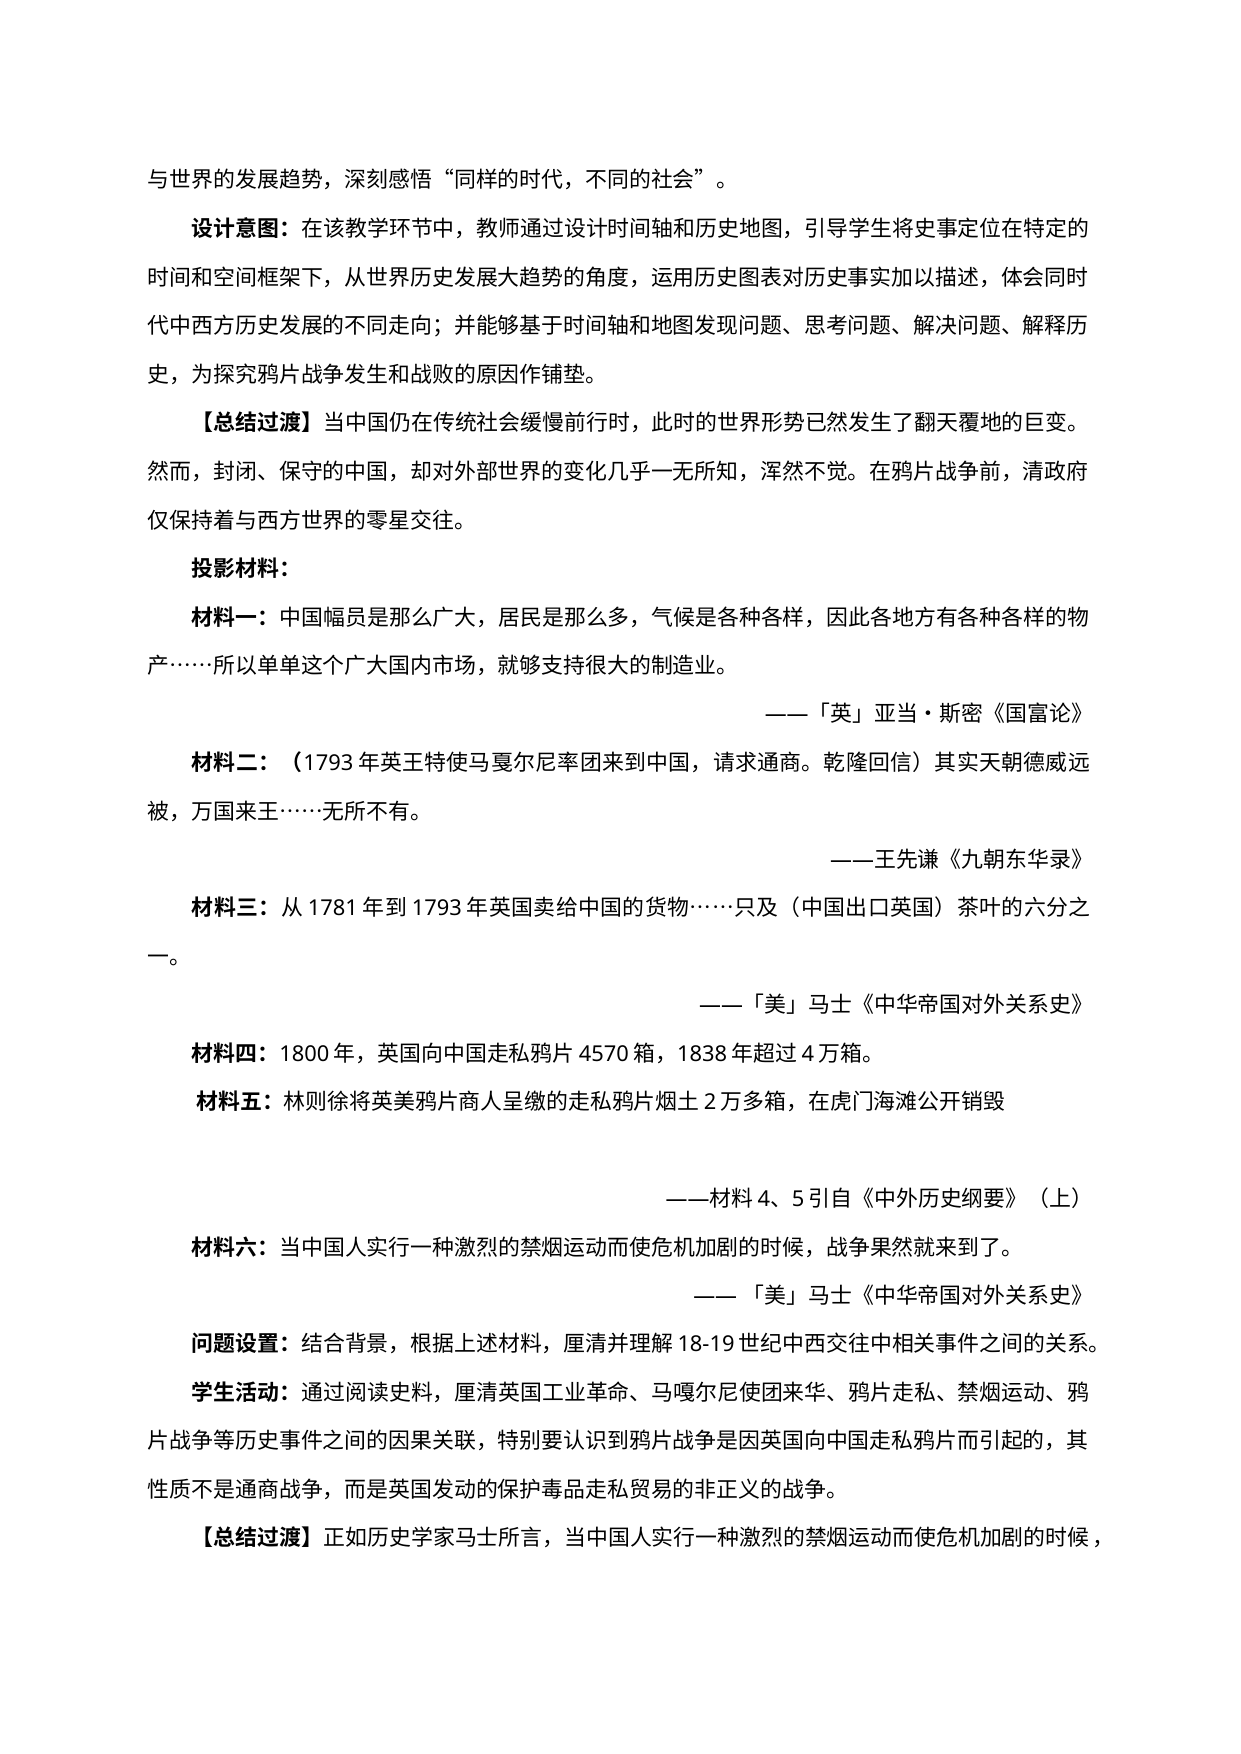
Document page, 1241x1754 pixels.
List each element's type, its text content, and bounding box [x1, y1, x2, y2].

text 材料四：1800年，英国向中国走私鸦片4570箱，1838年超过4万箱。 [148, 1035, 1092, 1068]
text ——「美」马士《中华帝国对外关系史》 [148, 987, 1092, 1019]
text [148, 1520, 1092, 1552]
text 材料三：从1781年到1793年英国卖给中国的货物……只及（中国出口英国）茶叶的六分之一。 [148, 890, 1092, 971]
text 问题设置：结合背景，根据上述材料，厘清并理解18-19世纪中西交往中相关事件之间的关系。 [148, 1326, 1092, 1358]
text 【总结过渡】当中国仍在传统社会缓慢前行时，此时的世界形势已然发生了翻天覆地的巨变。然而，封闭、保守的中国，却对外部世界的变化几乎一无所知，浑然不觉。在鸦片战争前，清政府仅保持着与西方世界的零星交往。 [148, 405, 1092, 535]
text 投影材料： [148, 551, 1092, 583]
text ——「英」亚当•斯密《国富论》 [148, 696, 1092, 729]
text 学生活动：通过阅读史料，厘清英国工业革命、马嘎尔尼使团来华、鸦片走私、禁烟运动、鸦片战争等历史事件之间的因果关联，特别要认识到鸦片战争是因英国向中国走私鸦片而引起的，其性质不是通商战争，而是英国发动的保护毒品走私贸易的非正义的战争。 [148, 1374, 1092, 1504]
text 材料二：（1793年英王特使马戛尔尼率团来到中国，请求通商。乾隆回信）其实天朝德威远被，万国来王……无所不有。 [148, 744, 1092, 826]
text —— 「美」马士《中华帝国对外关系史》 [148, 1277, 1092, 1310]
text 材料六：当中国人实行一种激烈的禁烟运动而使危机加剧的时候，战争果然就来到了。 [148, 1229, 1092, 1262]
text 设计意图：在该教学环节中，教师通过设计时间轴和历史地图，引导学生将史事定位在特定的时间和空间框架下，从世界历史发展大趋势的角度，运用历史图表对历史事实加以描述，体会同时代中西方历史发展的不同走向；并能够基于时间轴和地图发现问题、思考问题、解决问题、解释历史，为探究鸦片战争发生和战败的原因作铺垫。 [148, 210, 1092, 389]
text ——王先谦《九朝东华录》 [148, 842, 1092, 874]
text 材料一：中国幅员是那么广大，居民是那么多，气候是各种各样，因此各地方有各种各样的物产……所以单单这个广大国内市场，就够支持很大的制造业。 [148, 599, 1092, 680]
text 材料五：林则徐将英美鸦片商人呈缴的走私鸦片烟土2万多箱，在虎门海滩公开销毁。 [148, 1084, 1005, 1165]
text ——材料4、5引自《中外历史纲要》（上） [148, 1181, 1093, 1213]
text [148, 162, 1092, 194]
